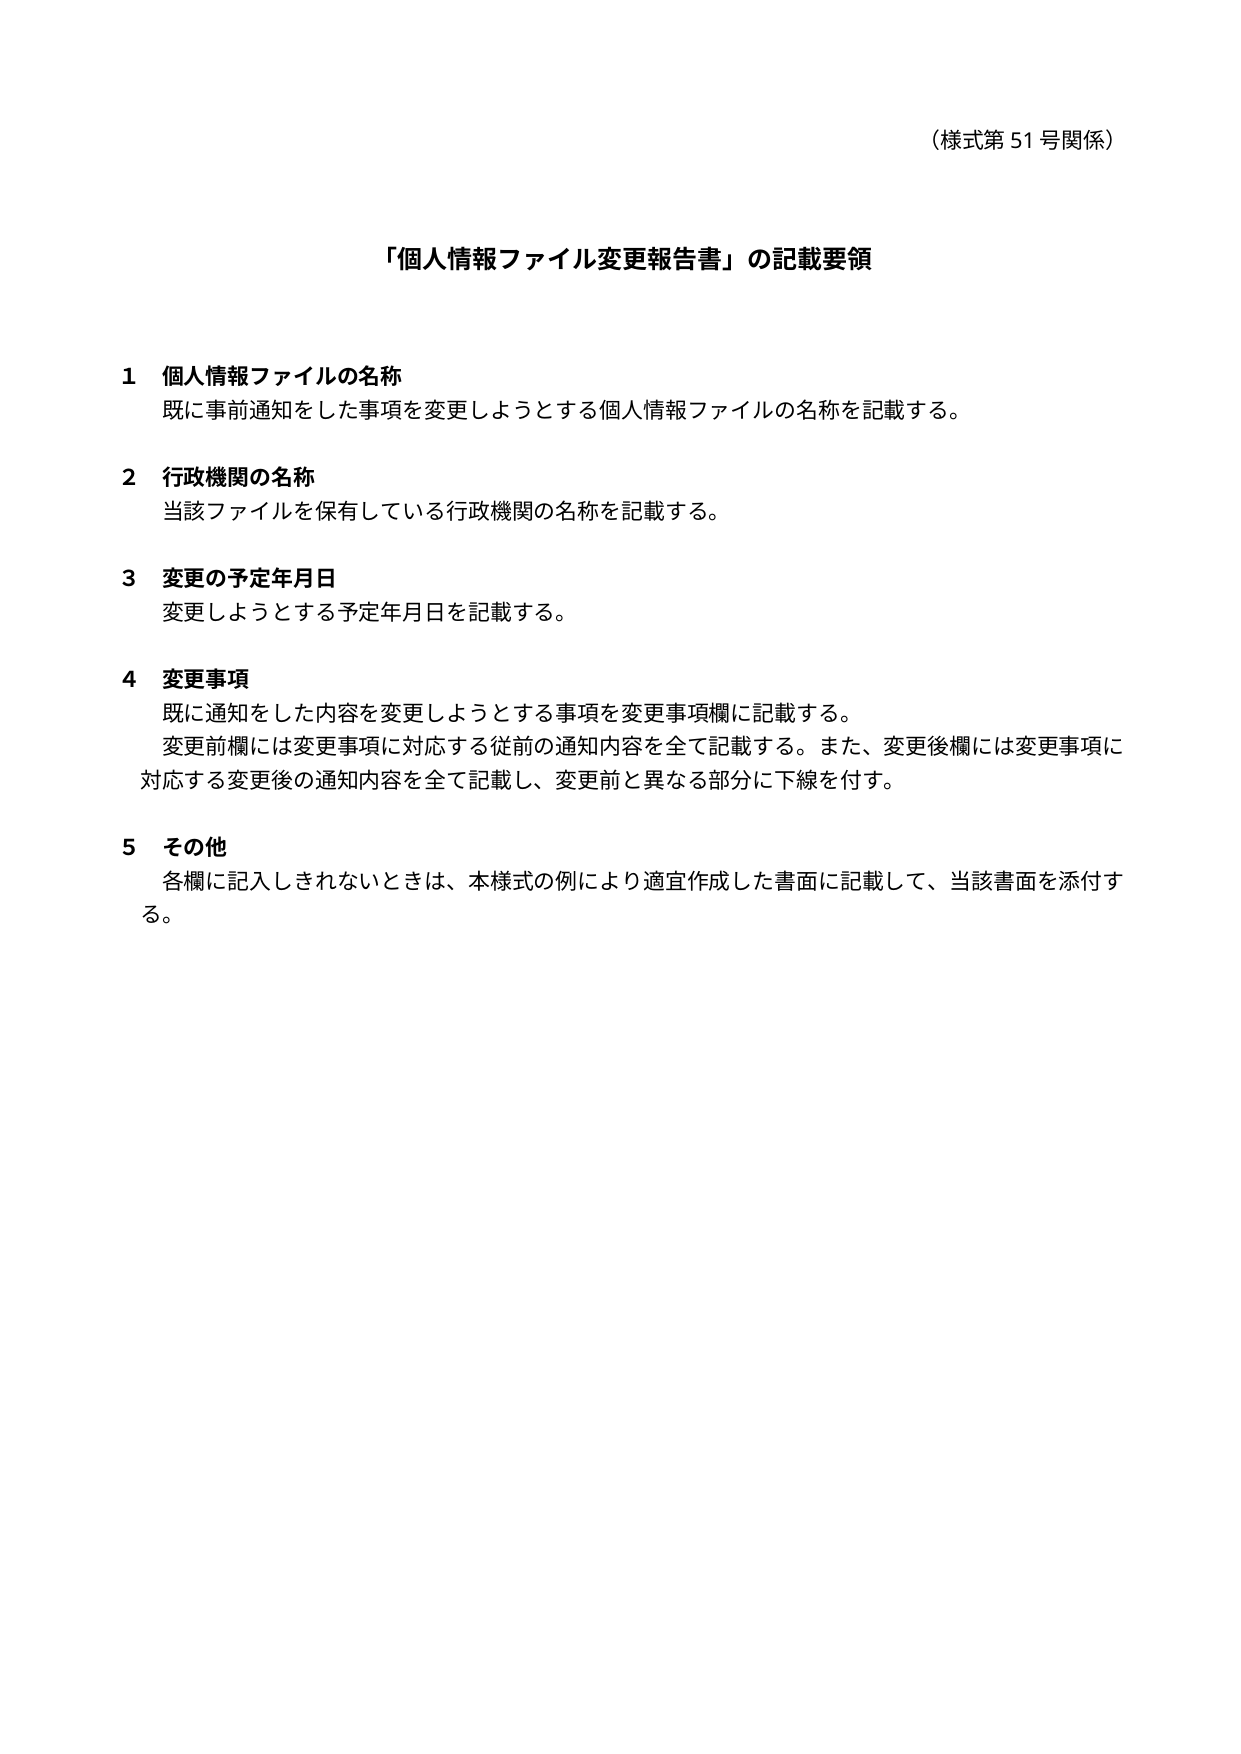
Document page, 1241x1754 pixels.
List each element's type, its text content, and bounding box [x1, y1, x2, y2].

text 変更前欄には変更事項に対応する従前の通知内容を全て記載する。また、変更後欄には変更事項に対応する変更後の通知内容を全て記載し、変更前と異なる部分に下線を付す。 [118, 728, 1127, 796]
text 「個人情報ファイル変更報告書」の記載要領 [118, 223, 1127, 291]
text 当該ファイルを保有している行政機関の名称を記載する。 [118, 493, 1127, 526]
text ４ 変更事項 [118, 661, 1127, 694]
text １ 個人情報ファイルの名称 [118, 358, 1127, 392]
text ３ 変更の予定年月日 [118, 560, 1127, 594]
text （様式第51号関係） [118, 123, 1127, 156]
text 変更しようとする予定年月日を記載する。 [118, 594, 1127, 627]
text 各欄に記入しきれないときは、本様式の例により適宜作成した書面に記載して、当該書面を添付する。 [118, 863, 1127, 930]
text 既に事前通知をした事項を変更しようとする個人情報ファイルの名称を記載する。 [118, 392, 1127, 425]
text 既に通知をした内容を変更しようとする事項を変更事項欄に記載する。 [118, 694, 1127, 728]
text ２ 行政機関の名称 [118, 459, 1127, 493]
text ５ その他 [118, 829, 1127, 863]
